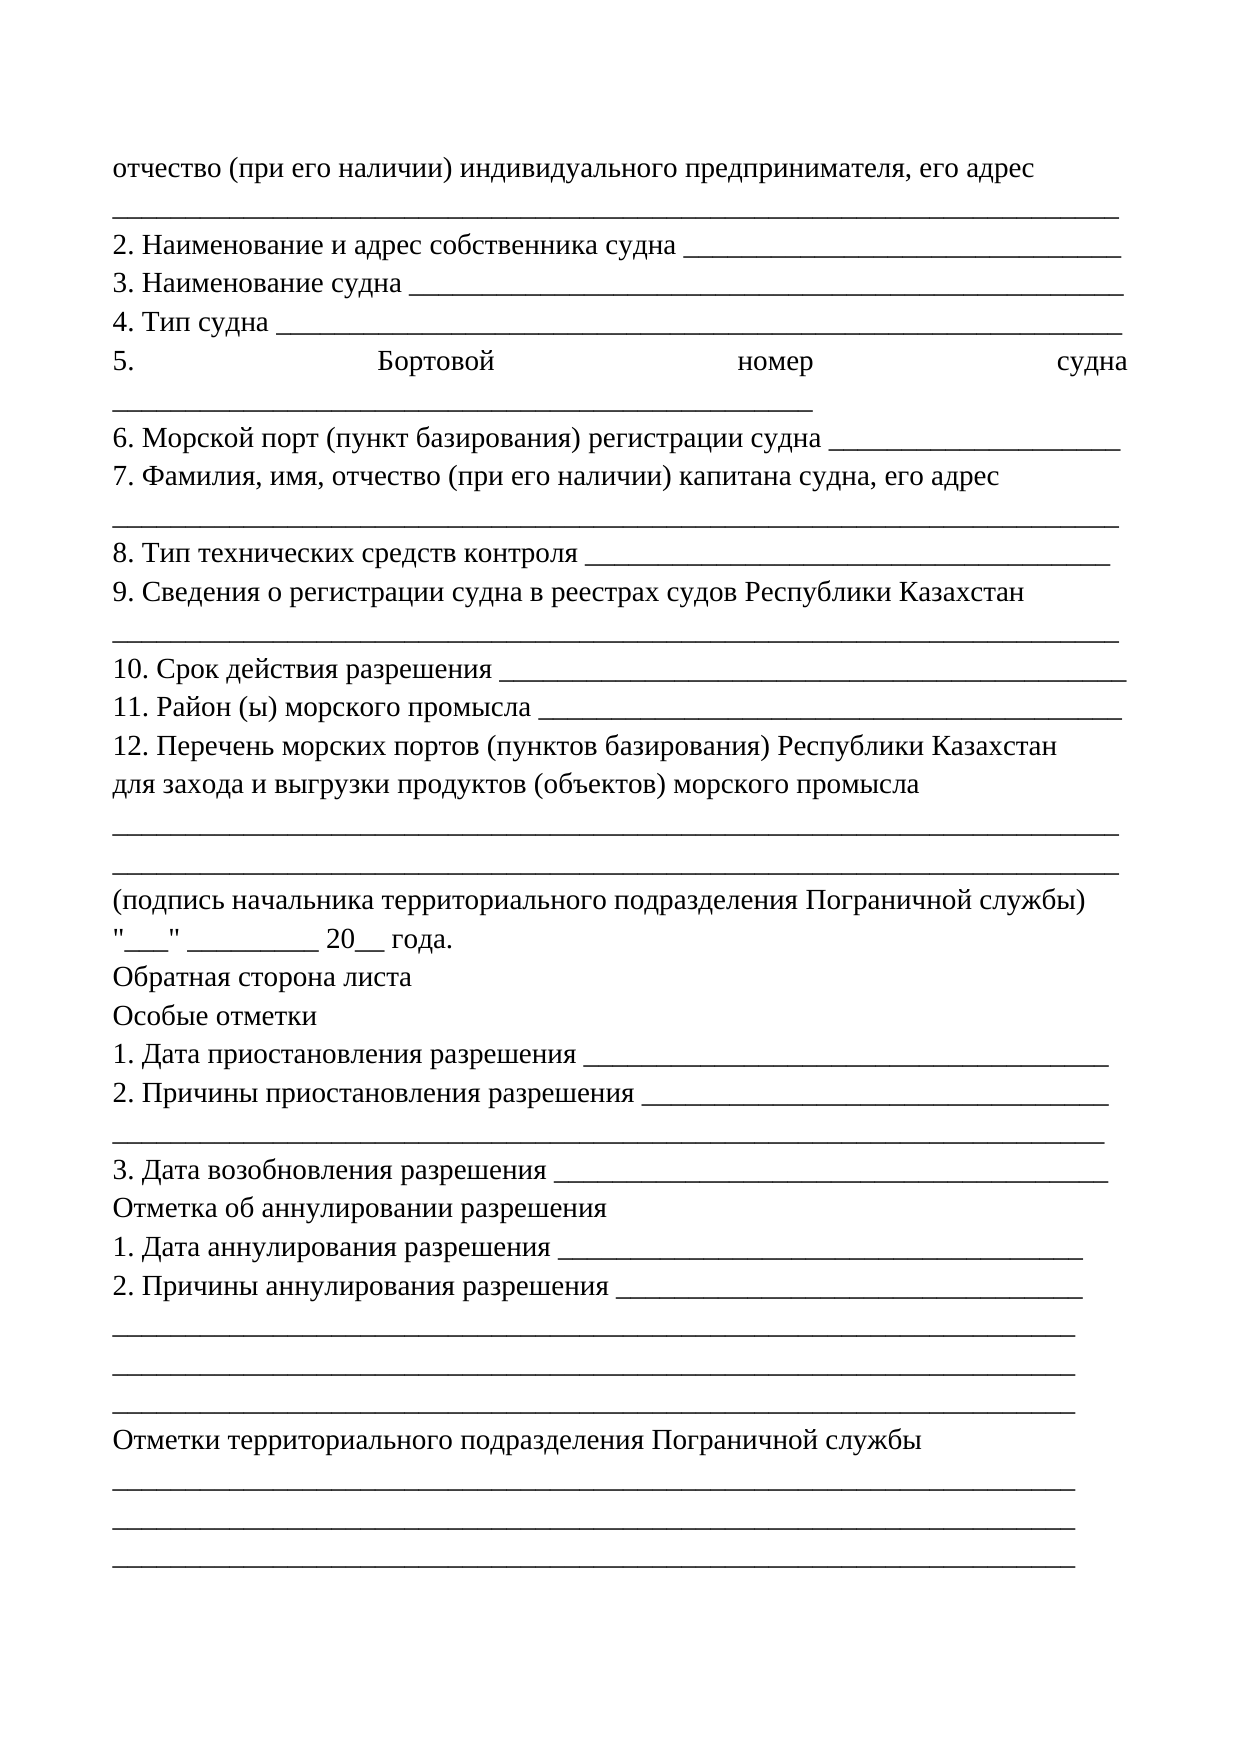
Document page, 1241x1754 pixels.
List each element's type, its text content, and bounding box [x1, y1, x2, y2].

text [112, 1499, 1128, 1532]
text __________________________________________________________________ [112, 1383, 1128, 1417]
text 3. Дата возобновления разрешения ______________________________________ [112, 1152, 1128, 1186]
text для захода и выгрузки продуктов (объектов) морского промысла [112, 767, 1128, 800]
text Отметка об аннулировании разрешения [112, 1191, 1128, 1224]
text 11. Район (ы) морского промысла ________________________________________ [112, 689, 1128, 723]
text _____________________________________________________________________ [112, 612, 1128, 646]
text 9. Сведения о регистрации судна в реестрах судов Республики Казахстан [112, 574, 1128, 607]
text 2. Причины аннулирования разрешения ________________________________ [112, 1268, 1128, 1301]
text 2. Причины приостановления разрешения ________________________________ [112, 1075, 1128, 1108]
text __________________________________________________________________ [112, 1345, 1128, 1378]
text Обратная сторона листа [112, 959, 1128, 993]
text _____________________________________________________________________ [112, 497, 1128, 530]
text 1. Дата аннулирования разрешения ____________________________________ [112, 1229, 1128, 1263]
text 8. Тип технических средств контроля ____________________________________ [112, 535, 1128, 569]
text __________________________________________________________________ [112, 1306, 1128, 1340]
text отчество (при его наличии) индивидуального предпринимателя, его адрес [112, 150, 1128, 183]
text ____________________________________________________________________ [112, 1113, 1128, 1147]
text 12. Перечень морских портов (пунктов базирования) Республики Казахстан [112, 728, 1128, 762]
text 7. Фамилия, имя, отчество (при его наличии) капитана судна, его адрес [112, 458, 1128, 492]
text Отметки территориального подразделения Пограничной службы [112, 1422, 1128, 1455]
text 6. Морской порт (пункт базирования) регистрации судна ____________________ [112, 420, 1128, 453]
text _____________________________________________________________________ [112, 844, 1128, 877]
text 3. Наименование судна _________________________________________________ [112, 266, 1128, 299]
text 4. Тип судна __________________________________________________________ [112, 304, 1128, 338]
text "___" _________ 20__ года. [112, 921, 1128, 954]
text _____________________________________________________________________ [112, 188, 1128, 222]
text 5. Бортовой номер судна ________________________________________________ [112, 343, 1128, 415]
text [112, 1537, 1128, 1571]
text 2. Наименование и адрес собственника судна ______________________________ [112, 227, 1128, 261]
text (подпись начальника территориального подразделения Пограничной службы) [112, 882, 1128, 916]
text 10. Срок действия разрешения ___________________________________________ [112, 651, 1128, 684]
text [112, 1460, 1128, 1494]
text Особые отметки [112, 998, 1128, 1031]
text _____________________________________________________________________ [112, 805, 1128, 839]
text 1. Дата приостановления разрешения ____________________________________ [112, 1036, 1128, 1070]
